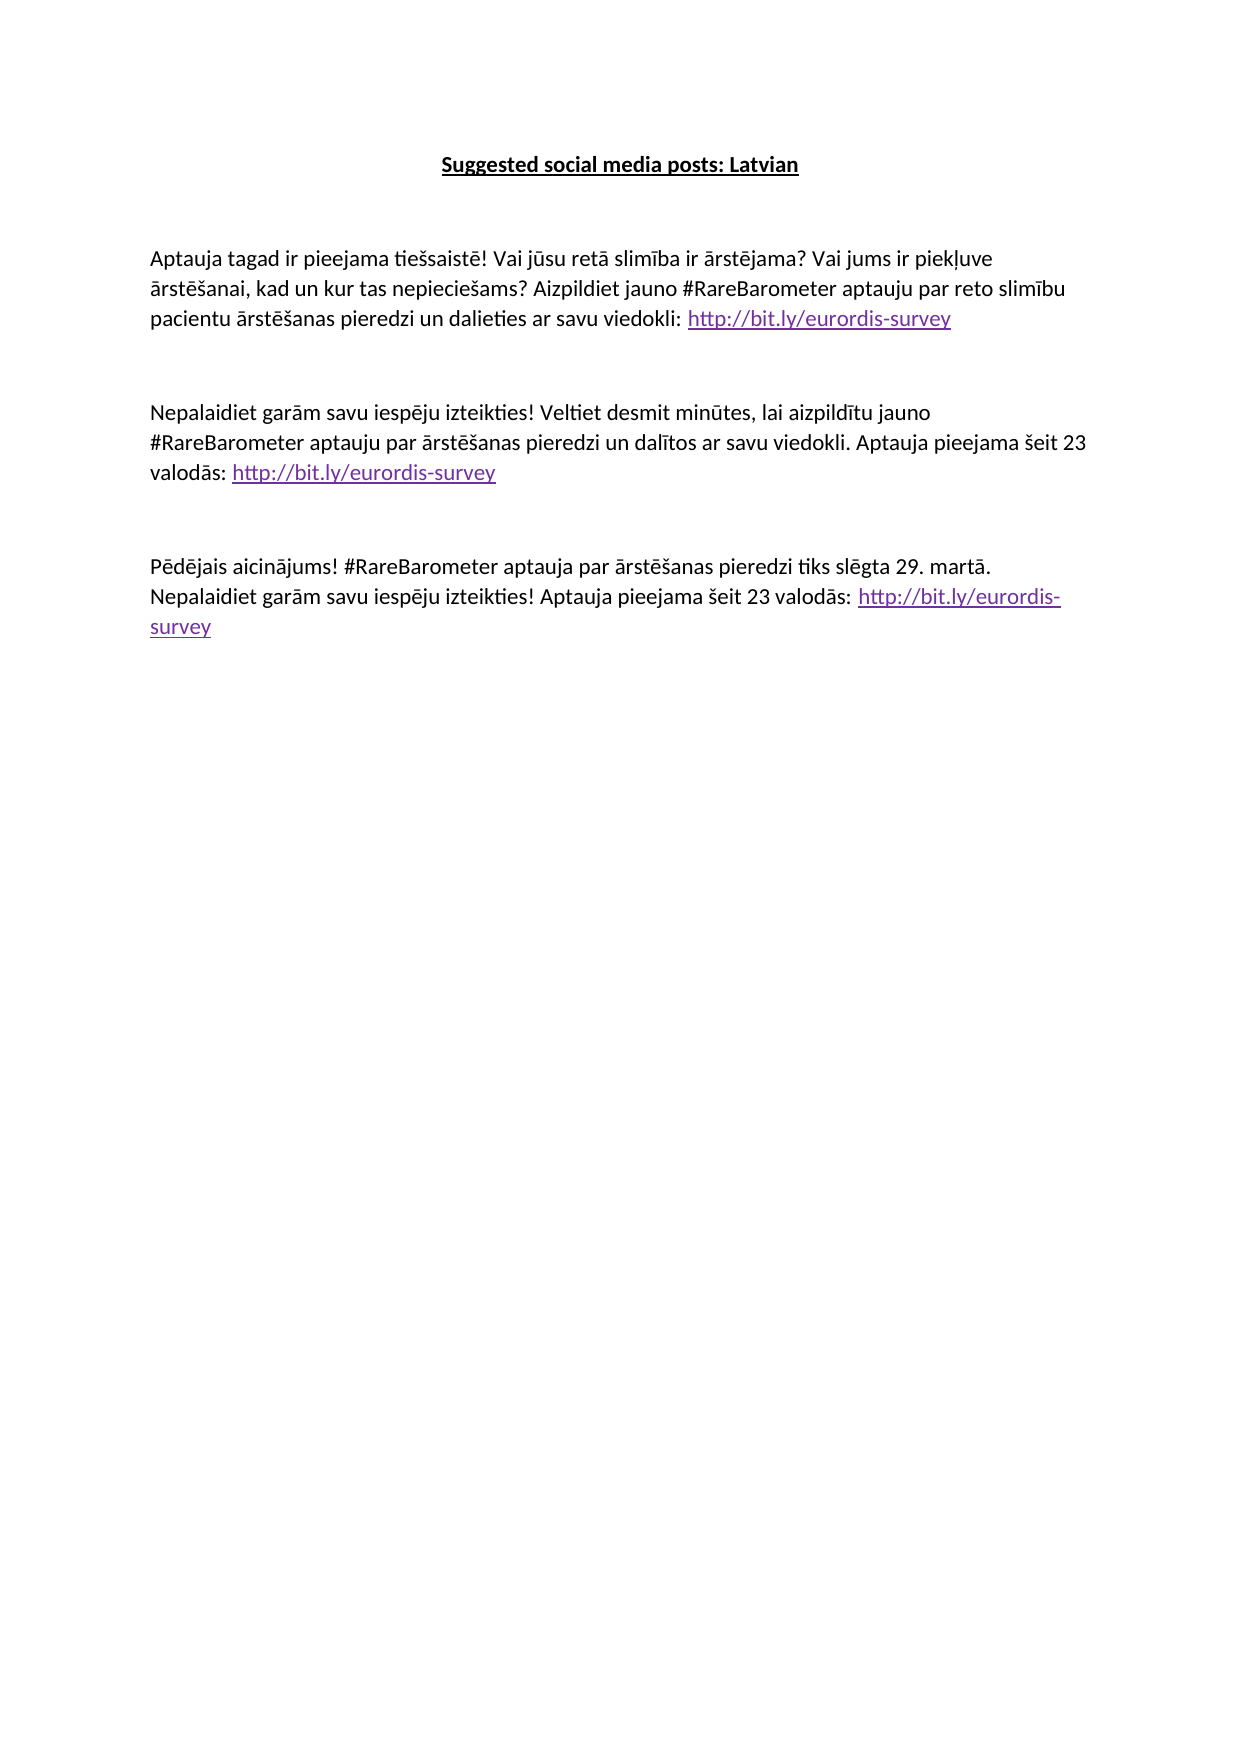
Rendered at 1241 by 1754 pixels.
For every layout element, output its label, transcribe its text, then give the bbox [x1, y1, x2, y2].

text Pēdējais aicinājums! #RareBarometer aptauja par ārstēšanas pieredzi tiks slēgta 29. martā. Nepalaidiet garām savu iespēju izteikties! Aptauja pieejama šeit 23 valodās: http://bit.ly/eurordis-survey [150, 552, 1090, 641]
text Aptauja tagad ir pieejama tiešsaistē! Vai jūsu retā slimība ir ārstējama? Vai jums ir piekļuve ārstēšanai, kad un kur tas nepieciešams? Aizpildiet jauno #RareBarometer aptauju par reto slimību pacientu ārstēšanas pieredzi un dalieties ar savu viedokli: http://bit.ly/eurordis-survey [150, 244, 1090, 332]
text Suggested social media posts: Latvian [150, 150, 1090, 178]
text Nepalaidiet garām savu iespēju izteikties! Veltiet desmit minūtes, lai aizpildītu jauno #RareBarometer aptauju par ārstēšanas pieredzi un dalītos ar savu viedokli. Aptauja pieejama šeit 23 valodās: http://bit.ly/eurordis-survey [150, 398, 1090, 486]
